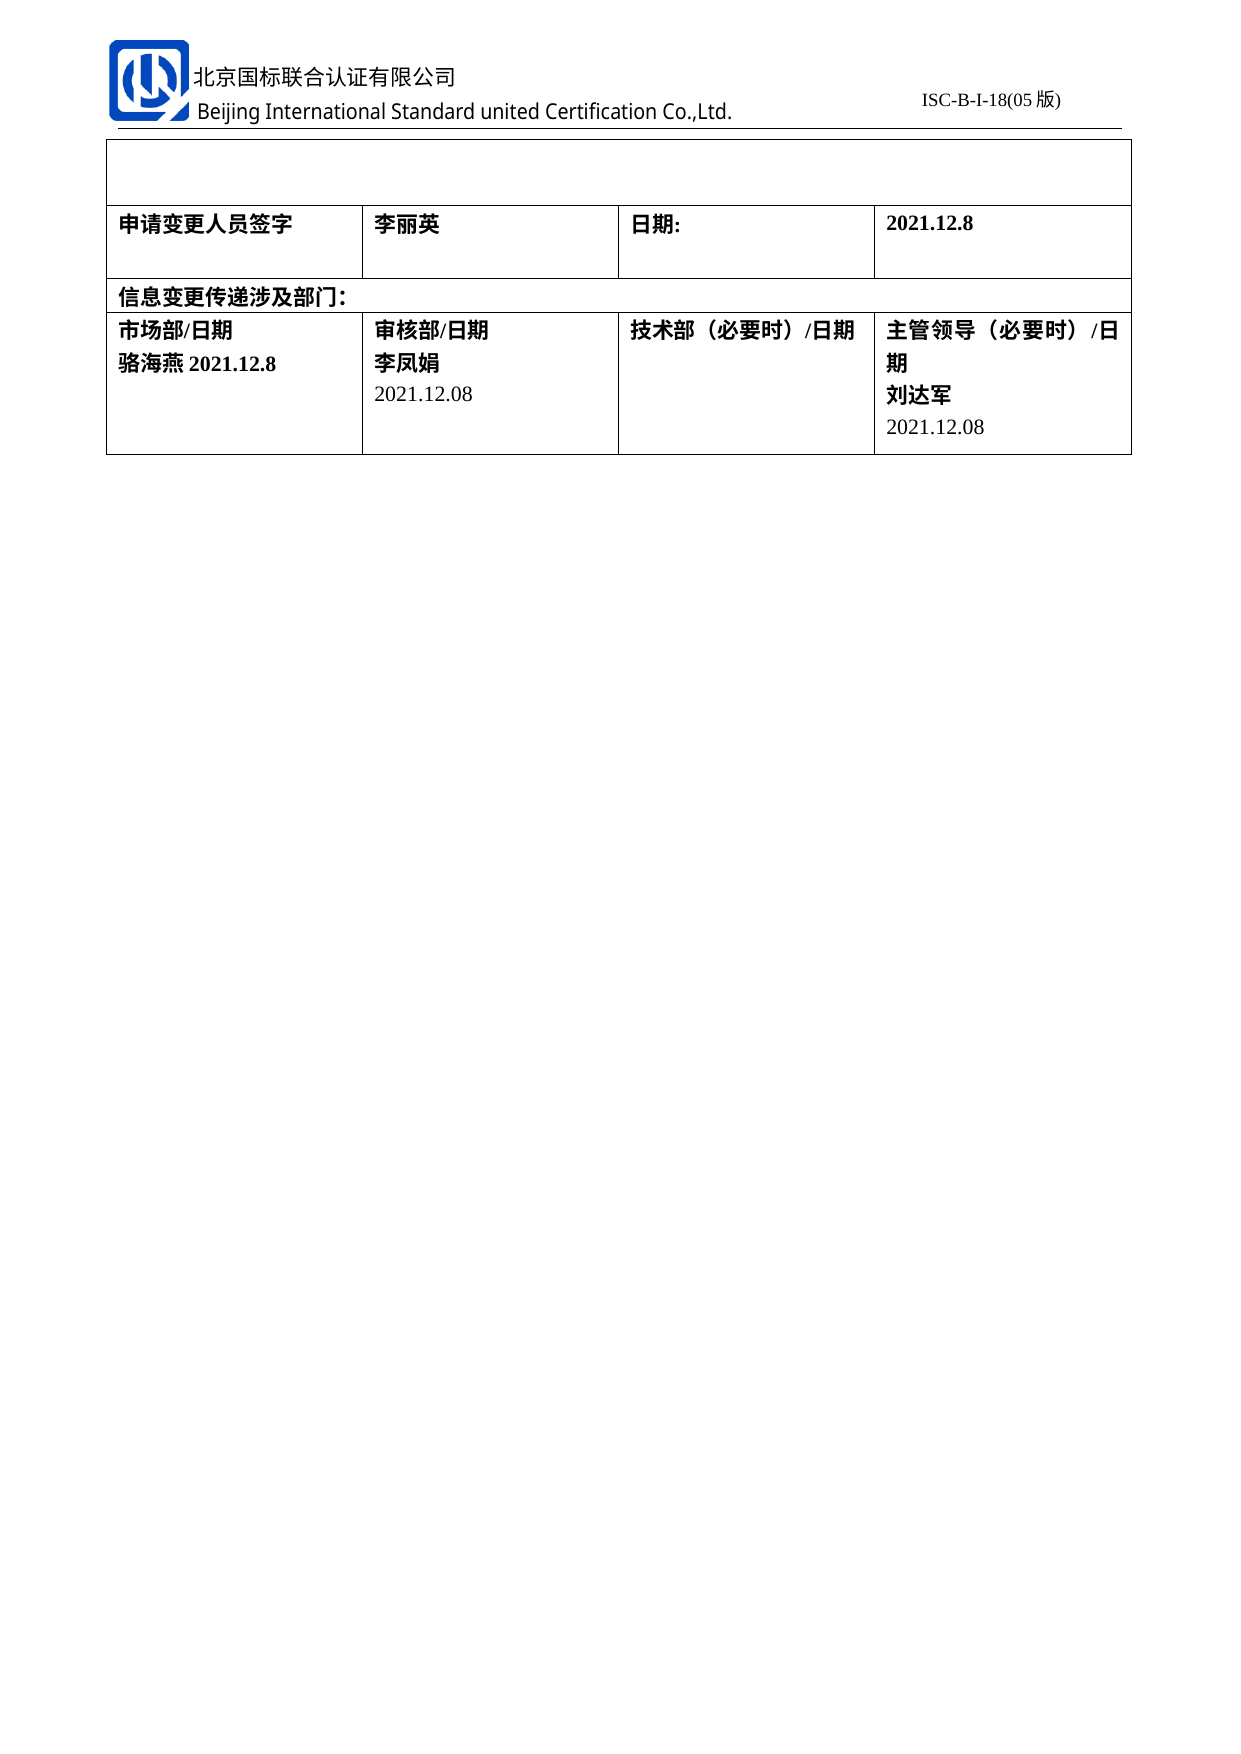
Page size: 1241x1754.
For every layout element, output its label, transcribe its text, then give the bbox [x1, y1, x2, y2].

table_cell 审核部/日期 李凤娟 2021.12.08 [363, 313, 618, 454]
table_cell 2021.12.8 [875, 206, 1131, 278]
table_cell 技术部（必要时）/日期 [619, 313, 874, 454]
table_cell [107, 140, 1131, 205]
picture [109, 40, 189, 121]
table_cell 申请变更人员签字 [107, 206, 362, 278]
table_cell 市场部/日期 骆海燕 2021.12.8 [107, 313, 362, 454]
table_cell 主管领导（必要时）/日期 刘达军 2021.12.08 [875, 313, 1131, 454]
table_cell 信息变更传递涉及部门： [107, 279, 1131, 312]
table_cell 李丽英 [363, 206, 618, 278]
table_cell 日期: [619, 206, 874, 278]
